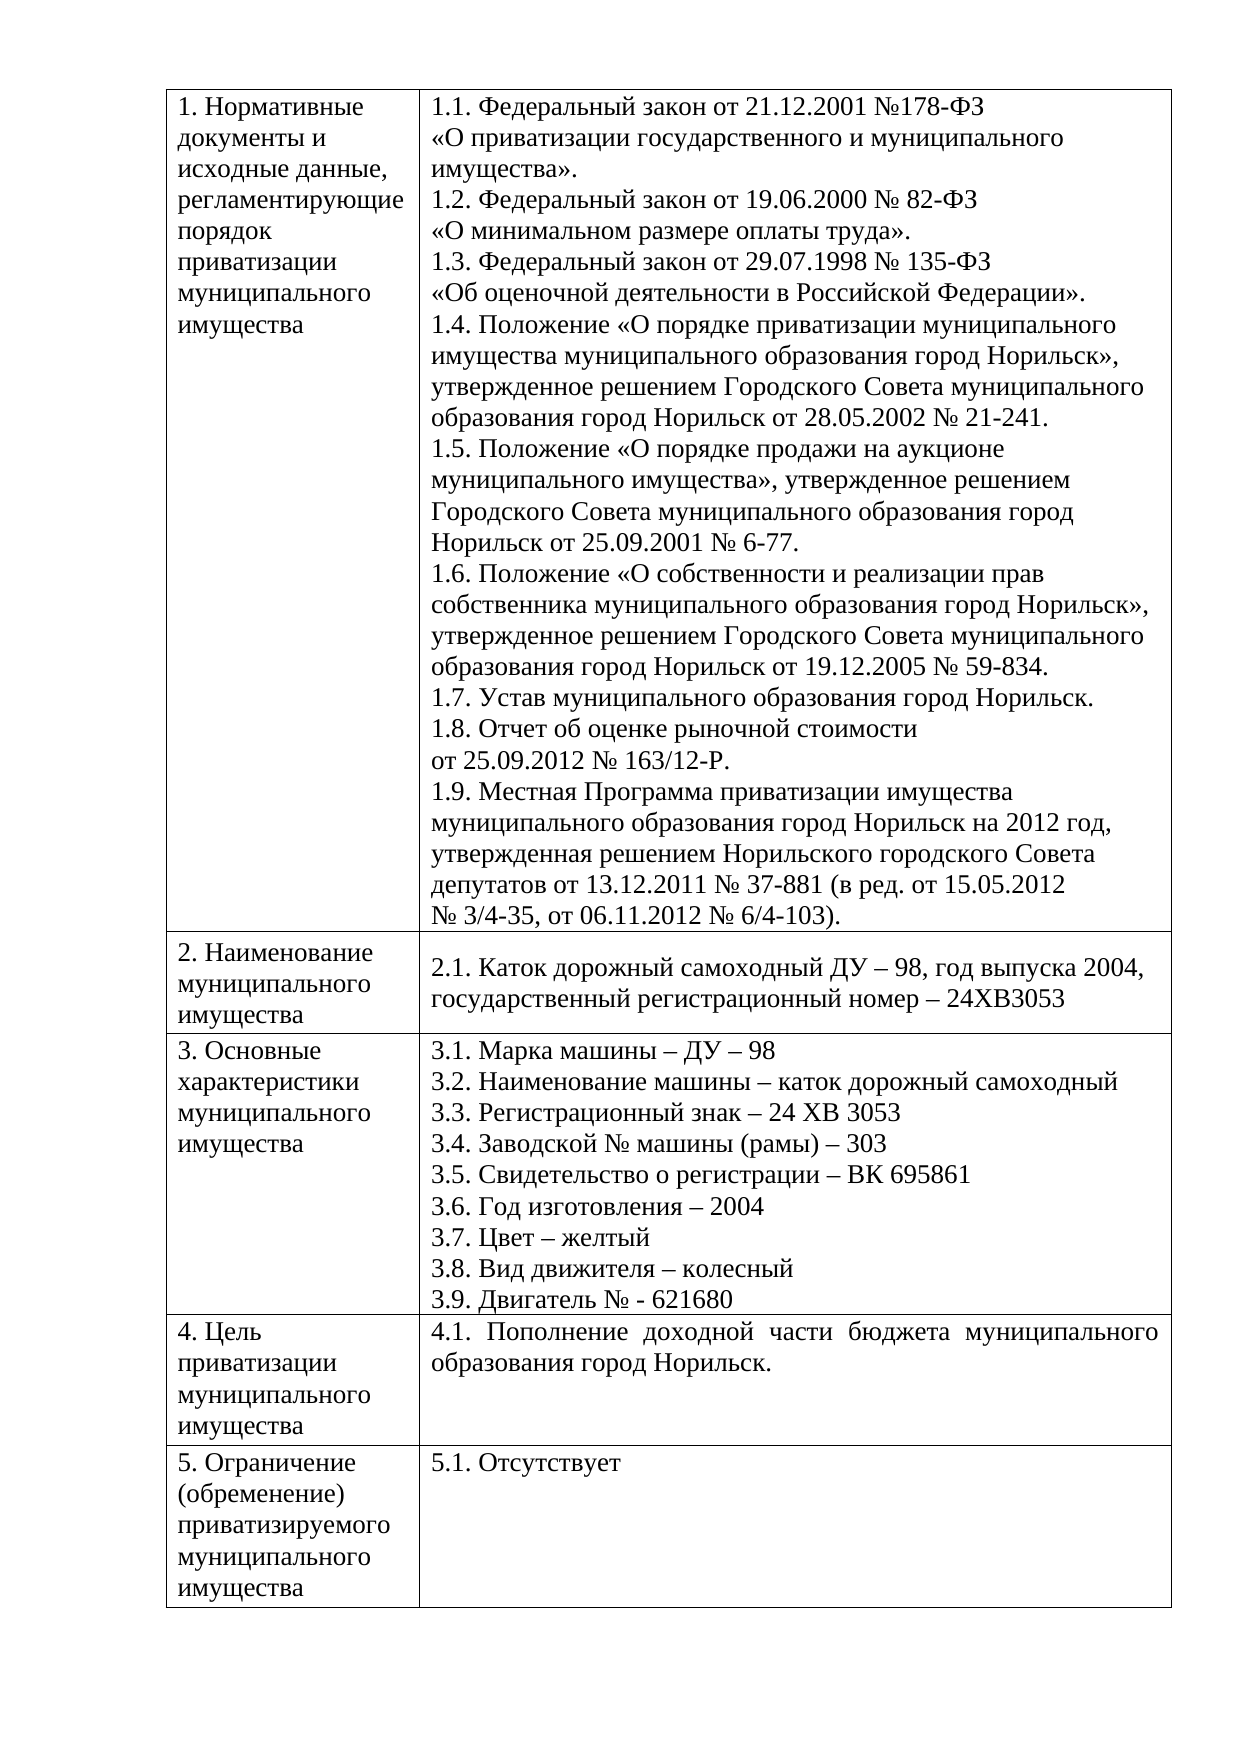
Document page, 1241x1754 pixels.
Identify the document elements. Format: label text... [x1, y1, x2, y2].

table_cell 3. Основные характеристики муниципального имущества [167, 1034, 419, 1221]
table_cell 4.1. Пополнение доходной части бюджета муниципального образования город Норильск. [420, 1315, 1171, 1445]
table_cell 2.1. Каток дорожный самоходный ДУ – 98, год выпуска 2004, государственный регистрационный номер – 24ХВ3053 [420, 932, 1171, 1033]
table_cell [167, 1221, 419, 1314]
table_header 1. Нормативные документы и исходные данные, регламентирующие порядок приватизации муниципального имущества [167, 90, 419, 931]
table_cell 2. Наименование муниципального имущества [167, 932, 419, 1033]
table_cell 3.7. Цвет – желтый 3.8. Вид движителя – колесный 3.9. Двигатель № - 621680 [420, 1221, 1171, 1314]
table_cell 3.1. Марка машины – ДУ – 98 3.2. Наименование машины – каток дорожный самоходный 3.3. Регистрационный знак – 24 ХВ 3053 3.4. Заводской № машины (рамы) – 303 3.5. Свидетельство о регистрации – ВК 695861 3.6. Год изготовления – 2004 [420, 1034, 1171, 1221]
table_cell 5. Ограничение (обременение) приватизируемого муниципального имущества [167, 1446, 419, 1607]
table_cell 4. Цель приватизации муниципального имущества [167, 1315, 419, 1445]
table_header 1.1. Федеральный закон от 21.12.2001 №178-ФЗ «О приватизации государственного и муниципального имущества». 1.2. Федеральный закон от 19.06.2000 № 82-ФЗ «О минимальном размере оплаты труда». 1.3. Федеральный закон от 29.07.1998 № 135-ФЗ «Об оценочной деятельности в Российской Федерации». 1.4. Положение «О порядке приватизации муниципального имущества муниципального образования город Норильск», утвержденное решением Городского Совета муниципального образования город Норильск от 28.05.2002 № 21-241. 1.5. Положение «О порядке продажи на аукционе муниципального имущества», утвержденное решением Городского Совета муниципального образования город Норильск от 25.09.2001 № 6-77. 1.6. Положение «О собственности и реализации прав собственника муниципального образования город Норильск», утвержденное решением Городского Совета муниципального образования город Норильск от 19.12.2005 № 59-834. 1.7. Устав муниципального образования город Норильск. 1.8. Отчет об оценке рыночной стоимости от 25.09.2012 № 163/12-Р. 1.9. Местная Программа приватизации имущества муниципального образования город Норильск на 2012 год, утвержденная решением Норильского городского Совета депутатов от 13.12.2011 № 37-881 (в ред. от 15.05.2012 № 3/4-35, от 06.11.2012 № 6/4-103). [420, 90, 1171, 931]
table_cell 5.1. Отсутствует [420, 1446, 1171, 1607]
